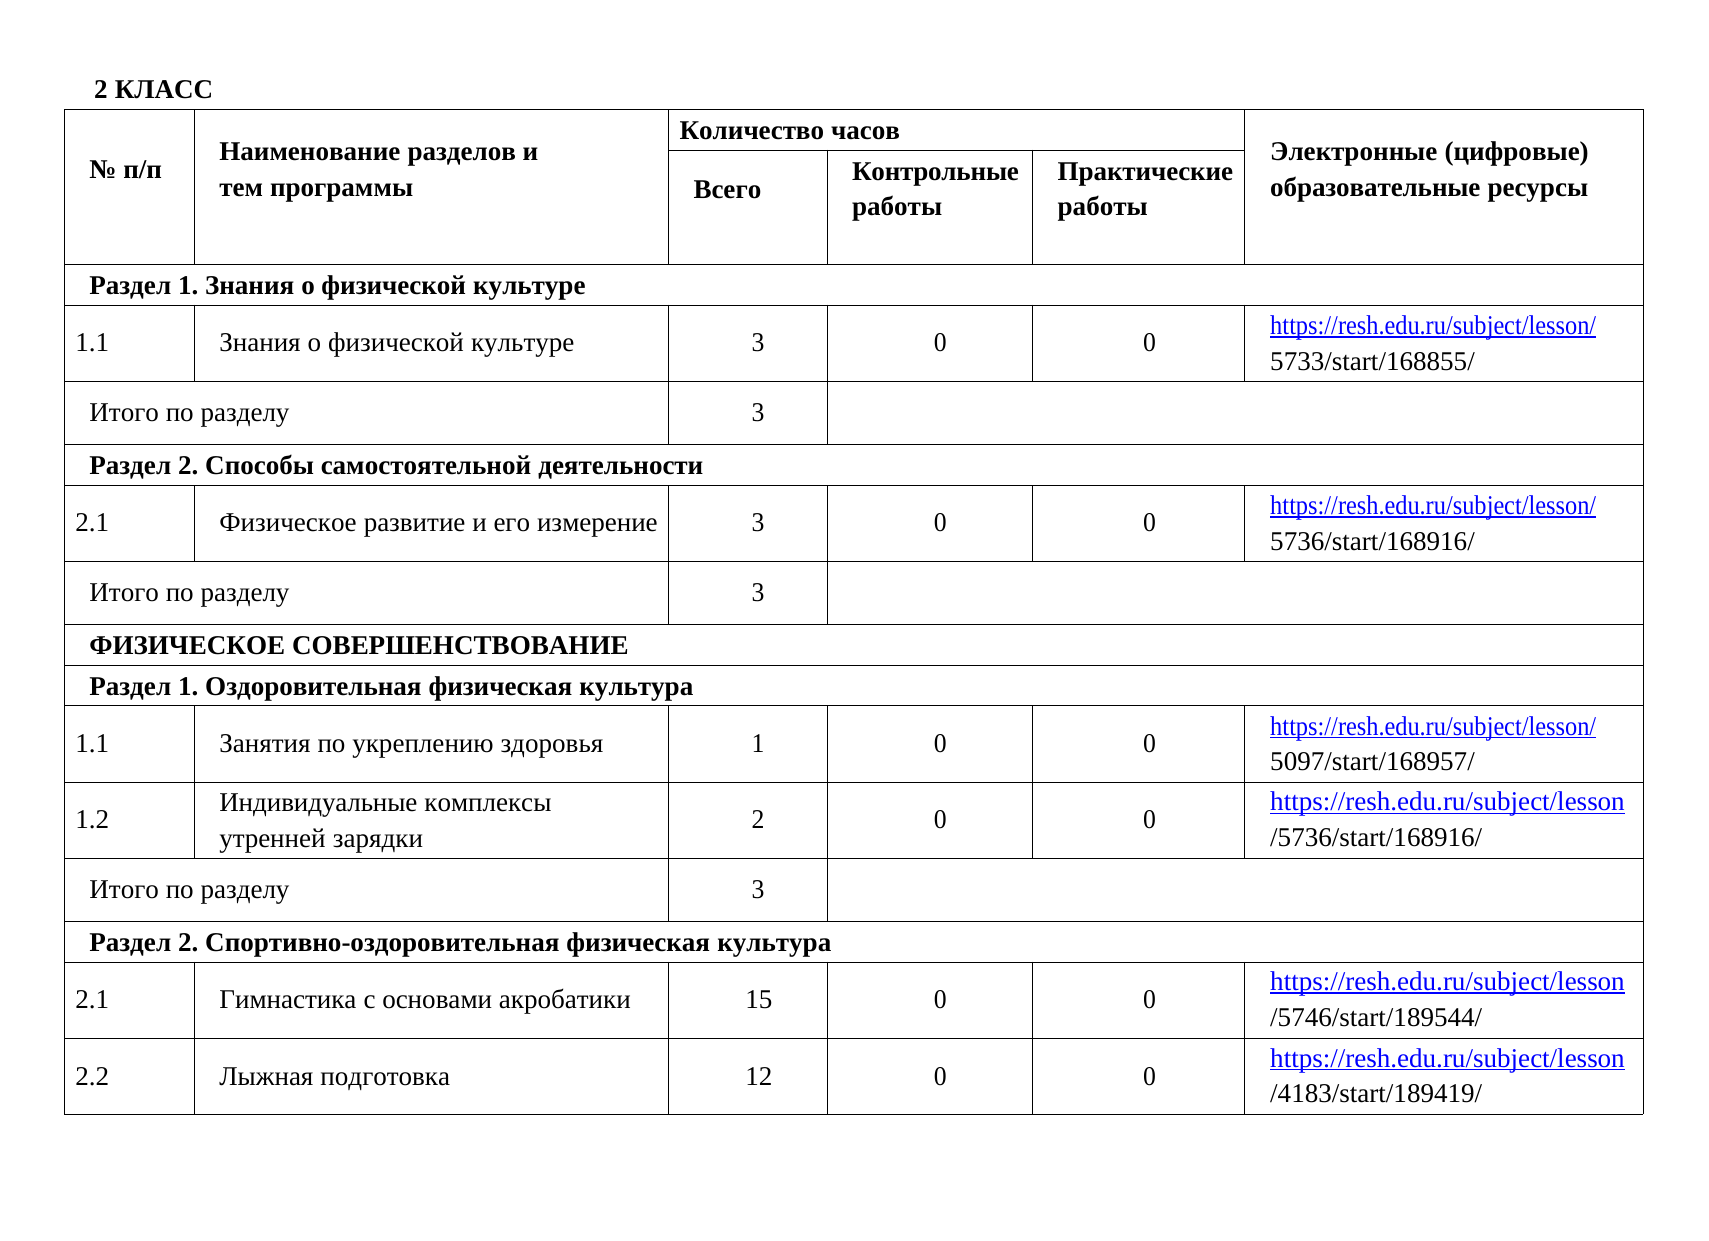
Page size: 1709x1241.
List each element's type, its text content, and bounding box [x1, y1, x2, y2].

table_cell 15 [669, 963, 827, 1038]
table_cell https://resh.edu.ru/subject/lesson/ 5736/start/168916/ [1245, 486, 1643, 561]
table_cell 0 [828, 486, 1032, 561]
table_cell https://resh.edu.ru/subject/lesson/ 5733/start/168855/ [1245, 306, 1643, 381]
table_cell 1 [669, 706, 827, 782]
table_cell 3 [669, 382, 827, 444]
table_cell https://resh.edu.ru/subject/lesson /5736/start/168916/ [1245, 783, 1643, 858]
table_cell Физическое развитие и его измерение [195, 486, 668, 561]
table_cell Итого по разделу [65, 382, 668, 444]
table_cell [828, 562, 1643, 624]
table_cell Лыжная подготовка [195, 1039, 668, 1114]
table_cell 0 [1033, 963, 1244, 1038]
table_cell 0 [1033, 306, 1244, 381]
table_cell Индивидуальные комплексы утренней зарядки [195, 783, 668, 858]
table_cell 3 [669, 859, 827, 921]
table_header Электронные (цифровые) образовательные ресурсы [1245, 110, 1643, 264]
table_cell Гимнастика с основами акробатики [195, 963, 668, 1038]
table_cell 0 [828, 706, 1032, 782]
table_cell Раздел 2. Способы самостоятельной деятельности [65, 445, 1643, 485]
table_cell [828, 859, 1643, 921]
table_cell Практические работы [1033, 151, 1244, 264]
table_cell Раздел 2. Спортивно-оздоровительная физическая культура [65, 922, 1643, 962]
table_cell 1.1 [65, 306, 194, 381]
table_header Наименование разделов и тем программы [195, 110, 668, 264]
table_cell 0 [828, 1039, 1032, 1114]
table_cell Итого по разделу [65, 859, 668, 921]
table_cell 0 [828, 783, 1032, 858]
table_header Количество часов [669, 110, 1244, 149]
table_cell Всего [669, 151, 827, 264]
table_cell 12 [669, 1039, 827, 1114]
table_cell 2 [669, 783, 827, 858]
table_cell 2.1 [65, 486, 194, 561]
table_cell ФИЗИЧЕСКОЕ СОВЕРШЕНСТВОВАНИЕ [65, 625, 1643, 665]
table_cell https://resh.edu.ru/subject/lesson/ 5097/start/168957/ [1245, 706, 1643, 782]
table_header № п/п [65, 110, 194, 264]
table_cell 0 [1033, 706, 1244, 782]
table_cell 2.2 [65, 1039, 194, 1114]
table_cell Занятия по укреплению здоровья [195, 706, 668, 782]
table_cell 0 [828, 306, 1032, 381]
table_cell 0 [828, 963, 1032, 1038]
table_cell 1.2 [65, 783, 194, 858]
table_cell 3 [669, 562, 827, 624]
table_cell 2.1 [65, 963, 194, 1038]
table_cell Раздел 1. Знания о физической культуре [65, 265, 1643, 304]
table_cell https://resh.edu.ru/subject/lesson /4183/start/189419/ [1245, 1039, 1643, 1114]
table_cell [828, 382, 1643, 444]
list КЛАСС [94, 73, 1656, 104]
table_cell Раздел 1. Оздоровительная физическая культура [65, 666, 1643, 705]
table_cell Итого по разделу [65, 562, 668, 624]
table_cell 0 [1033, 783, 1244, 858]
table_cell 3 [669, 486, 827, 561]
table_cell 3 [669, 306, 827, 381]
table_cell Знания о физической культуре [195, 306, 668, 381]
table_cell 0 [1033, 486, 1244, 561]
table_cell 0 [1033, 1039, 1244, 1114]
table_cell https://resh.edu.ru/subject/lesson /5746/start/189544/ [1245, 963, 1643, 1038]
table_cell Контрольные работы [828, 151, 1032, 264]
table_cell 1.1 [65, 706, 194, 782]
